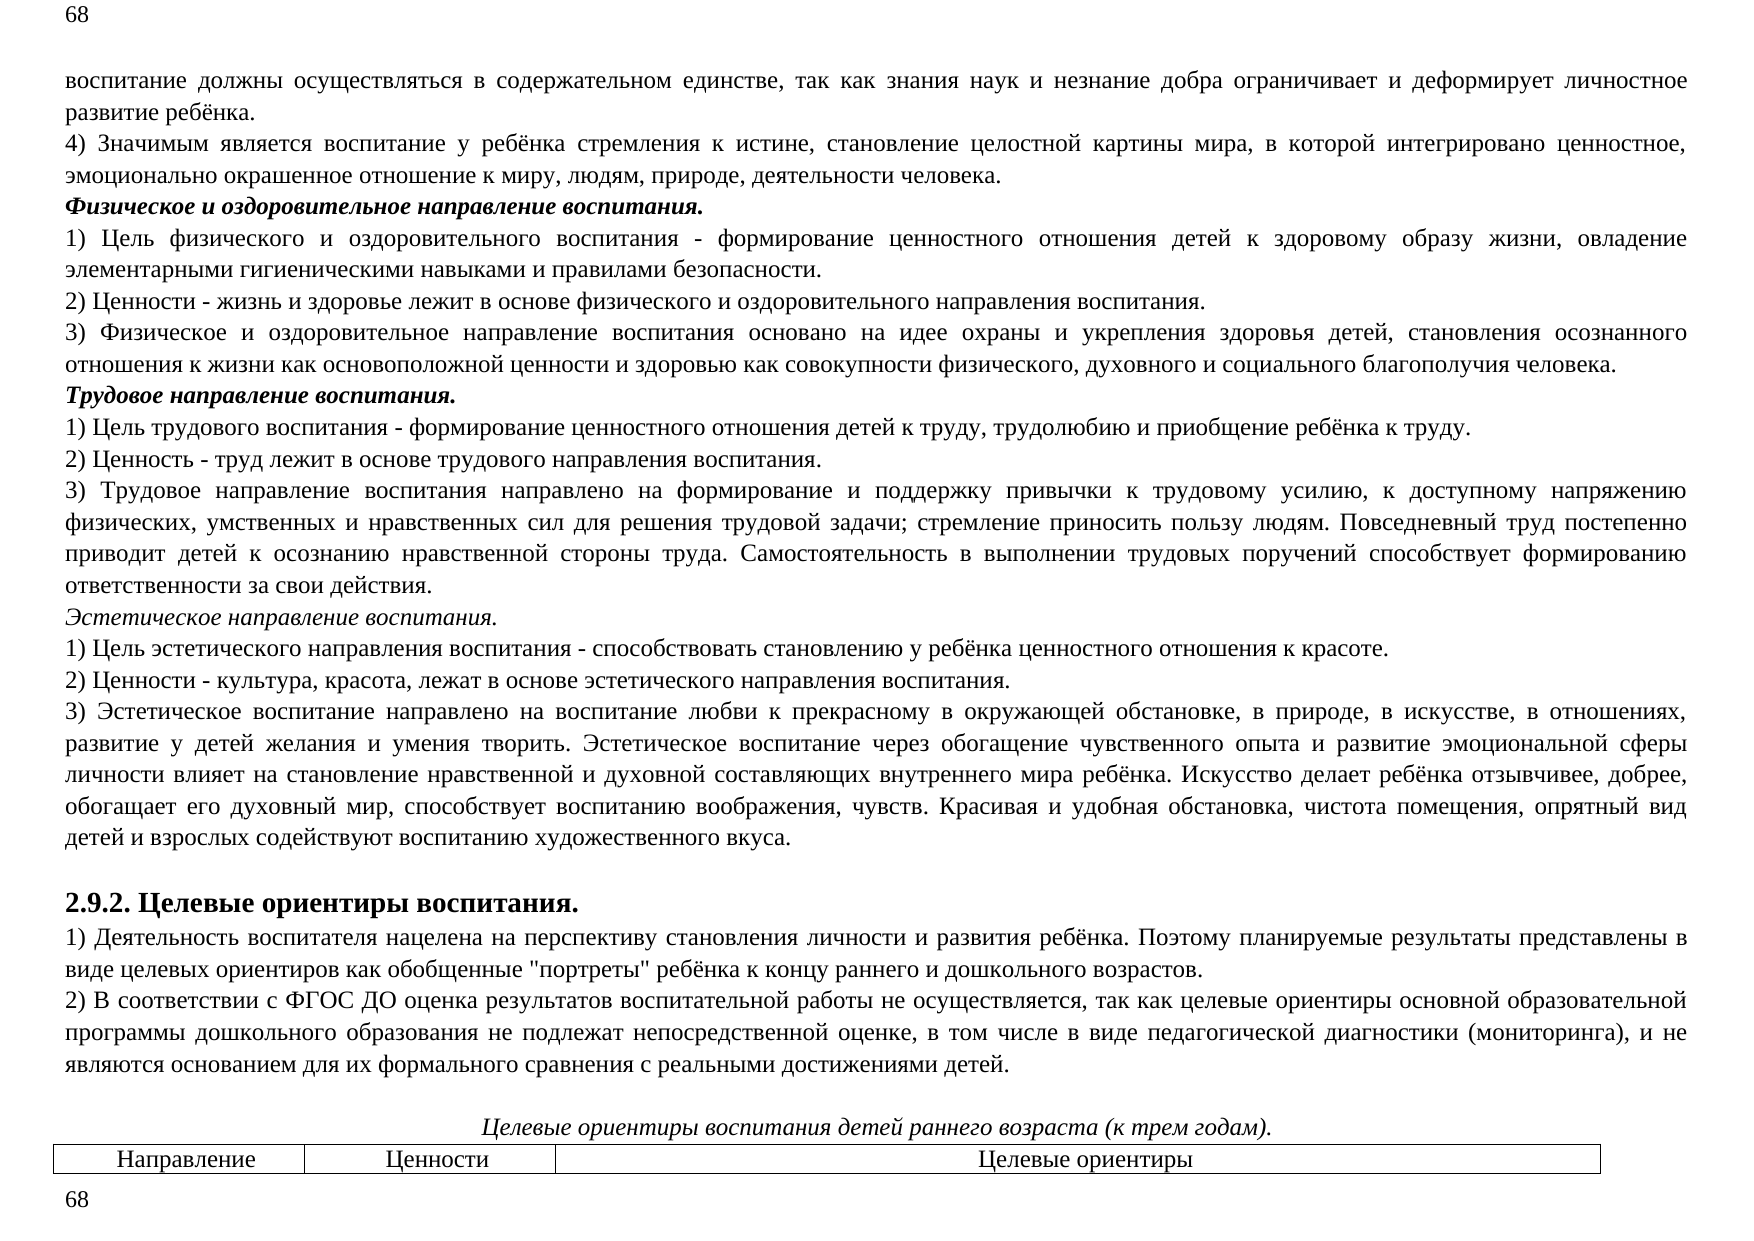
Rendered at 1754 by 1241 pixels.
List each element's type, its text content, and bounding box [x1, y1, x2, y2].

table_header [54, 1145, 304, 1173]
text 2) Ценность - труд лежит в основе трудового направления воспитания. [65, 444, 1689, 472]
text 1) Деятельность воспитателя нацелена на перспективу становления личности и развития ребёнка. Поэтому планируемые результаты представлены в виде целевых ориентиров как обобщенные "портреты" ребёнка к концу раннего и дошкольного возрастов. [65, 922, 1689, 983]
text 4) Значимым является воспитание у ребёнка стремления к истине, становление целостной картины мира, в которой интегрировано ценностное, эмоционально окрашенное отношение к миру, людям, природе, деятельности человека. [65, 128, 1689, 188]
text 1) Цель физического и оздоровительного воспитания - формирование ценностного отношения детей к здоровому образу жизни, овладение элементарными гигиеническими навыками и правилами безопасности. [65, 223, 1689, 283]
text Целевые ориентиры воспитания детей раннего возраста (к трем годам). [65, 1112, 1689, 1141]
text 2.9.2. Целевые ориентиры воспитания. [65, 886, 1689, 919]
text 2) В соответствии с ФГОС ДО оценка результатов воспитательной работы не осуществляется, так как целевые ориентиры основной образовательной программы дошкольного образования не подлежат непосредственной оценке, в том числе в виде педагогической диагностики (мониторинга), и не являются основанием для их формального сравнения с реальными достижениями детей. [65, 986, 1689, 1077]
text 3) Физическое и оздоровительное направление воспитания основано на идее охраны и укрепления здоровья детей, становления осознанного отношения к жизни как основоположной ценности и здоровью как совокупности физического, духовного и социального благополучия человека. [65, 317, 1689, 378]
table_header Ценности [305, 1145, 555, 1173]
text 2) Ценности - жизнь и здоровье лежит в основе физического и оздоровительного направления воспитания. [65, 286, 1689, 315]
text 1) Цель трудового воспитания - формирование ценностного отношения детей к труду, трудолюбию и приобщение ребёнка к труду. [65, 412, 1689, 441]
text Трудовое направление воспитания. [65, 381, 1689, 409]
text 3) Трудовое направление воспитания направлено на формирование и поддержку привычки к трудовому усилию, к доступному напряжению физических, умственных и нравственных сил для решения трудовой задачи; стремление приносить пользу людям. Повседневный труд постепенно приводит детей к осознанию нравственной стороны труда. Самостоятельность в выполнении трудовых поручений способствует формированию ответственности за свои действия. [65, 475, 1689, 599]
text 3) Эстетическое воспитание направлено на воспитание любви к прекрасному в окружающей обстановке, в природе, в искусстве, в отношениях, развитие у детей желания и умения творить. Эстетическое воспитание через обогащение чувственного опыта и развитие эмоциональной сферы личности влияет на становление нравственной и духовной составляющих внутреннего мира ребёнка. Искусство делает ребёнка отзывчивее, добрее, обогащает его духовный мир, способствует воспитанию воображения, чувств. Красивая и удобная обстановка, чистота помещения, опрятный вид детей и взрослых содействуют воспитанию художественного вкуса. [65, 696, 1689, 851]
text 1) Цель эстетического направления воспитания - способствовать становлению у ребёнка ценностного отношения к красоте. [65, 633, 1689, 662]
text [65, 65, 1689, 125]
text 2) Ценности - культура, красота, лежат в основе эстетического направления воспитания. [65, 665, 1689, 693]
text Эстетическое направление воспитания. [65, 602, 1689, 630]
text Физическое и оздоровительное направление воспитания. [65, 191, 1689, 220]
table_header Целевые ориентиры [556, 1145, 1600, 1173]
